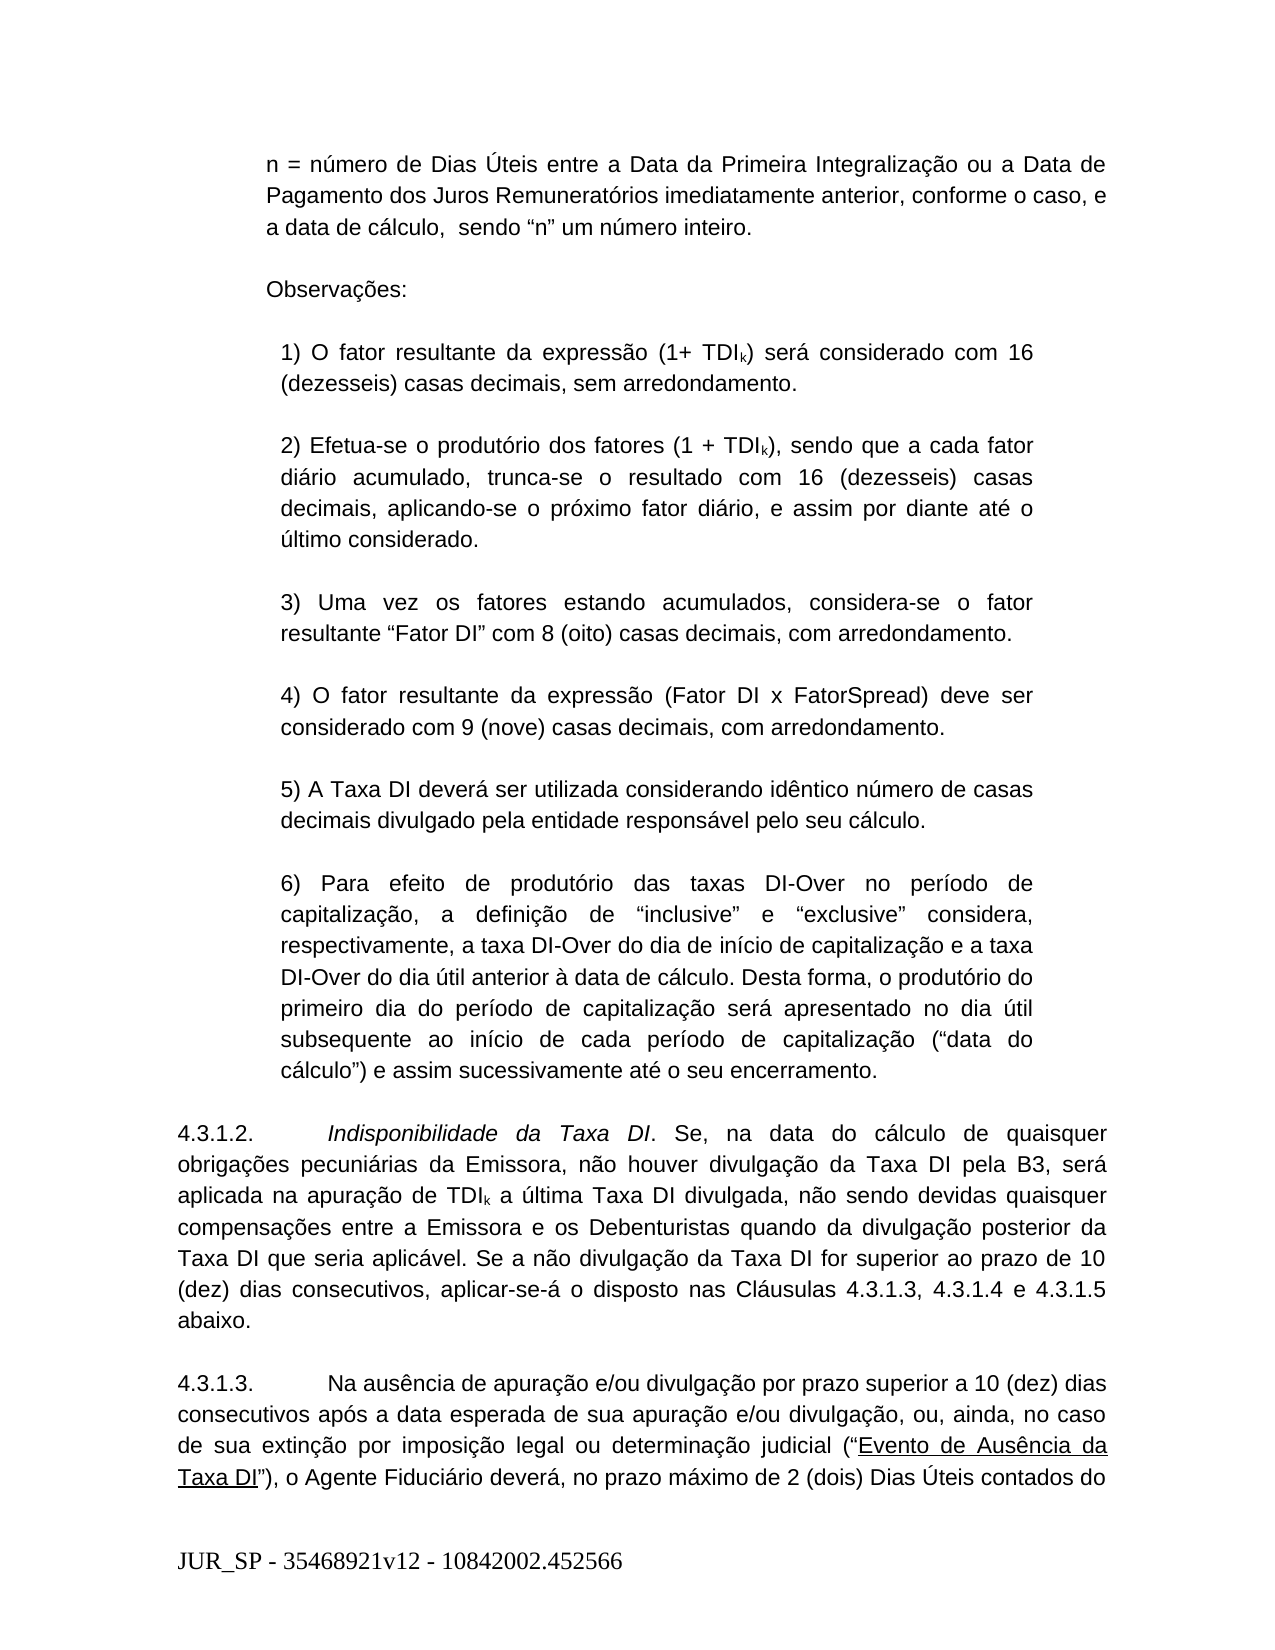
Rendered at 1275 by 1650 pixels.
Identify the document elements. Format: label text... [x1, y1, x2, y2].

text Observações: [266, 273, 1107, 304]
list Indisponibilidade da Taxa DI. Se, na data do cálculo de quaisquer obrigações pecuniárias da Emissora, não houver divulgação da Taxa DI pela B3, será aplicada na apuração de TDIk a última Taxa DI divulgada, não sendo devidas quaisquer compensações entre a Emissora e os Debenturistas quando da divulgação posterior da Taxa DI que seria aplicável. Se a não divulgação da Taxa DI for superior ao prazo de 10 (dez) dias consecutivos, aplicar-se-á o disposto nas Cláusulas 4.3.1.3, 4.3.1.4 e 4.3.1.5 abaixo. [177, 1116, 1107, 1335]
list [177, 1366, 1107, 1491]
text n = número de Dias Úteis entre a Data da Primeira Integralização ou a Data de Pagamento dos Juros Remuneratórios imediatamente anterior, conforme o caso, e a data de cálculo, sendo “n” um número inteiro. [266, 148, 1107, 241]
table_header 1) O fator resultante da expressão (1+ TDIk) será considerado com 16 (dezesseis) casas decimais, sem arredondamento. 2) Efetua-se o produtório dos fatores (1 + TDIk), sendo que a cada fator diário acumulado, trunca-se o resultado com 16 (dezesseis) casas decimais, aplicando-se o próximo fator diário, e assim por diante até o último considerado. 3) Uma vez os fatores estando acumulados, considera-se o fator resultante “Fator DI” com 8 (oito) casas decimais, com arredondamento. 4) O fator resultante da expressão (Fator DI x FatorSpread) deve ser considerado com 9 (nove) casas decimais, com arredondamento. 5) A Taxa DI deverá ser utilizada considerando idêntico número de casas decimais divulgado pela entidade responsável pelo seu cálculo. 6) Para efeito de produtório das taxas DI-Over no período de capitalização, a definição de “inclusive” e “exclusive” considera, respectivamente, a taxa DI-Over do dia de início de capitalização e a taxa DI-Over do dia útil anterior à data de cálculo. Desta forma, o produtório do primeiro dia do período de capitalização será apresentado no dia útil subsequente ao início de cada período de capitalização (“data do cálculo”) e assim sucessivamente até o seu encerramento. [185, 335, 1041, 1085]
